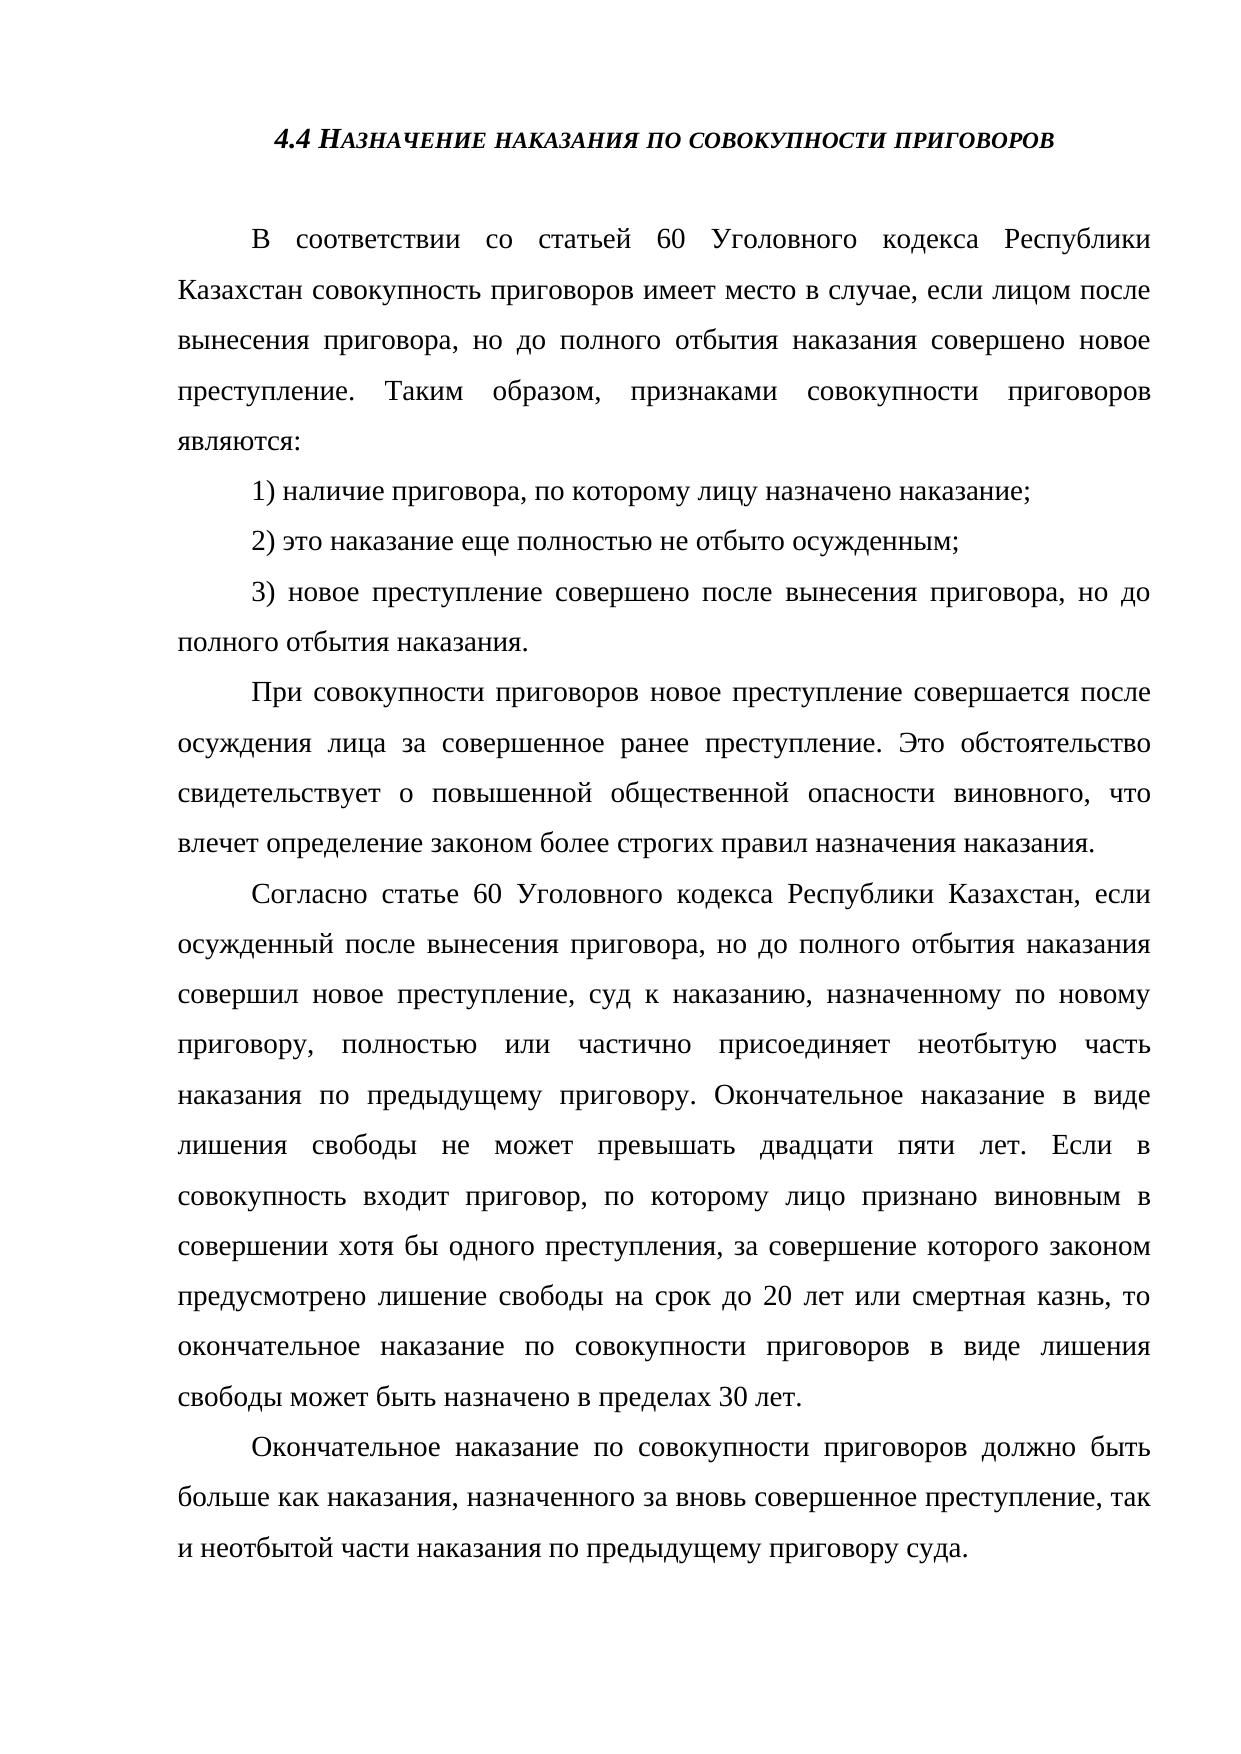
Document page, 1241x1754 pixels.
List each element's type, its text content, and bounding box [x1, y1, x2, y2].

subtitle 4.4 Назначение наказания по совокупности приговоров [177, 121, 1152, 154]
text Окончательное наказание по совокупности приговоров должно быть больше как наказания, назначенного за вновь совершенное преступление, так и неотбытой части наказания по предыдущему приговору суда. [177, 1429, 1152, 1563]
text При совокупности приговоров новое преступление совершается после осуждения лица за совершенное ранее преступление. Это обстоятельство свидетельствует о повышенной общественной опасности виновного, что влечет определение законом более строгих правил назначения наказания. [177, 674, 1152, 859]
text Согласно статье 60 Уголовного кодекса Республики Казахстан, если осужденный после вынесения приговора, но до полного отбытия наказания совершил новое преступление, суд к наказанию, назначенному по новому приговору, полностью или частично присоединяет неотбытую часть наказания по предыдущему приговору. Окончательное наказание в виде лишения свободы не может превышать двадцати пяти лет. Если в совокупность входит приговор, по которому лицо признано виновным в совершении хотя бы одного преступления, за совершение которого законом предусмотрено лишение свободы на срок до 20 лет или смертная казнь, то окончательное наказание по совокупности приговоров в виде лишения свободы может быть назначено в пределах 30 лет. [177, 876, 1152, 1412]
text В соответствии со статьей 60 Уголовного кодекса Республики Казахстан совокупность приговоров имеет место в случае, если лицом после вынесения приговора, но до полного отбытия наказания совершено новое преступление. Таким образом, признаками совокупности приговоров являются: [177, 222, 1152, 456]
text 1) наличие приговора, по которому лицу назначено наказание; [177, 473, 1152, 507]
text 2) это наказание еще полностью не отбыто осужденным; [177, 523, 1152, 557]
text 3) новое преступление совершено после вынесения приговора, но до полного отбытия наказания. [177, 574, 1152, 658]
